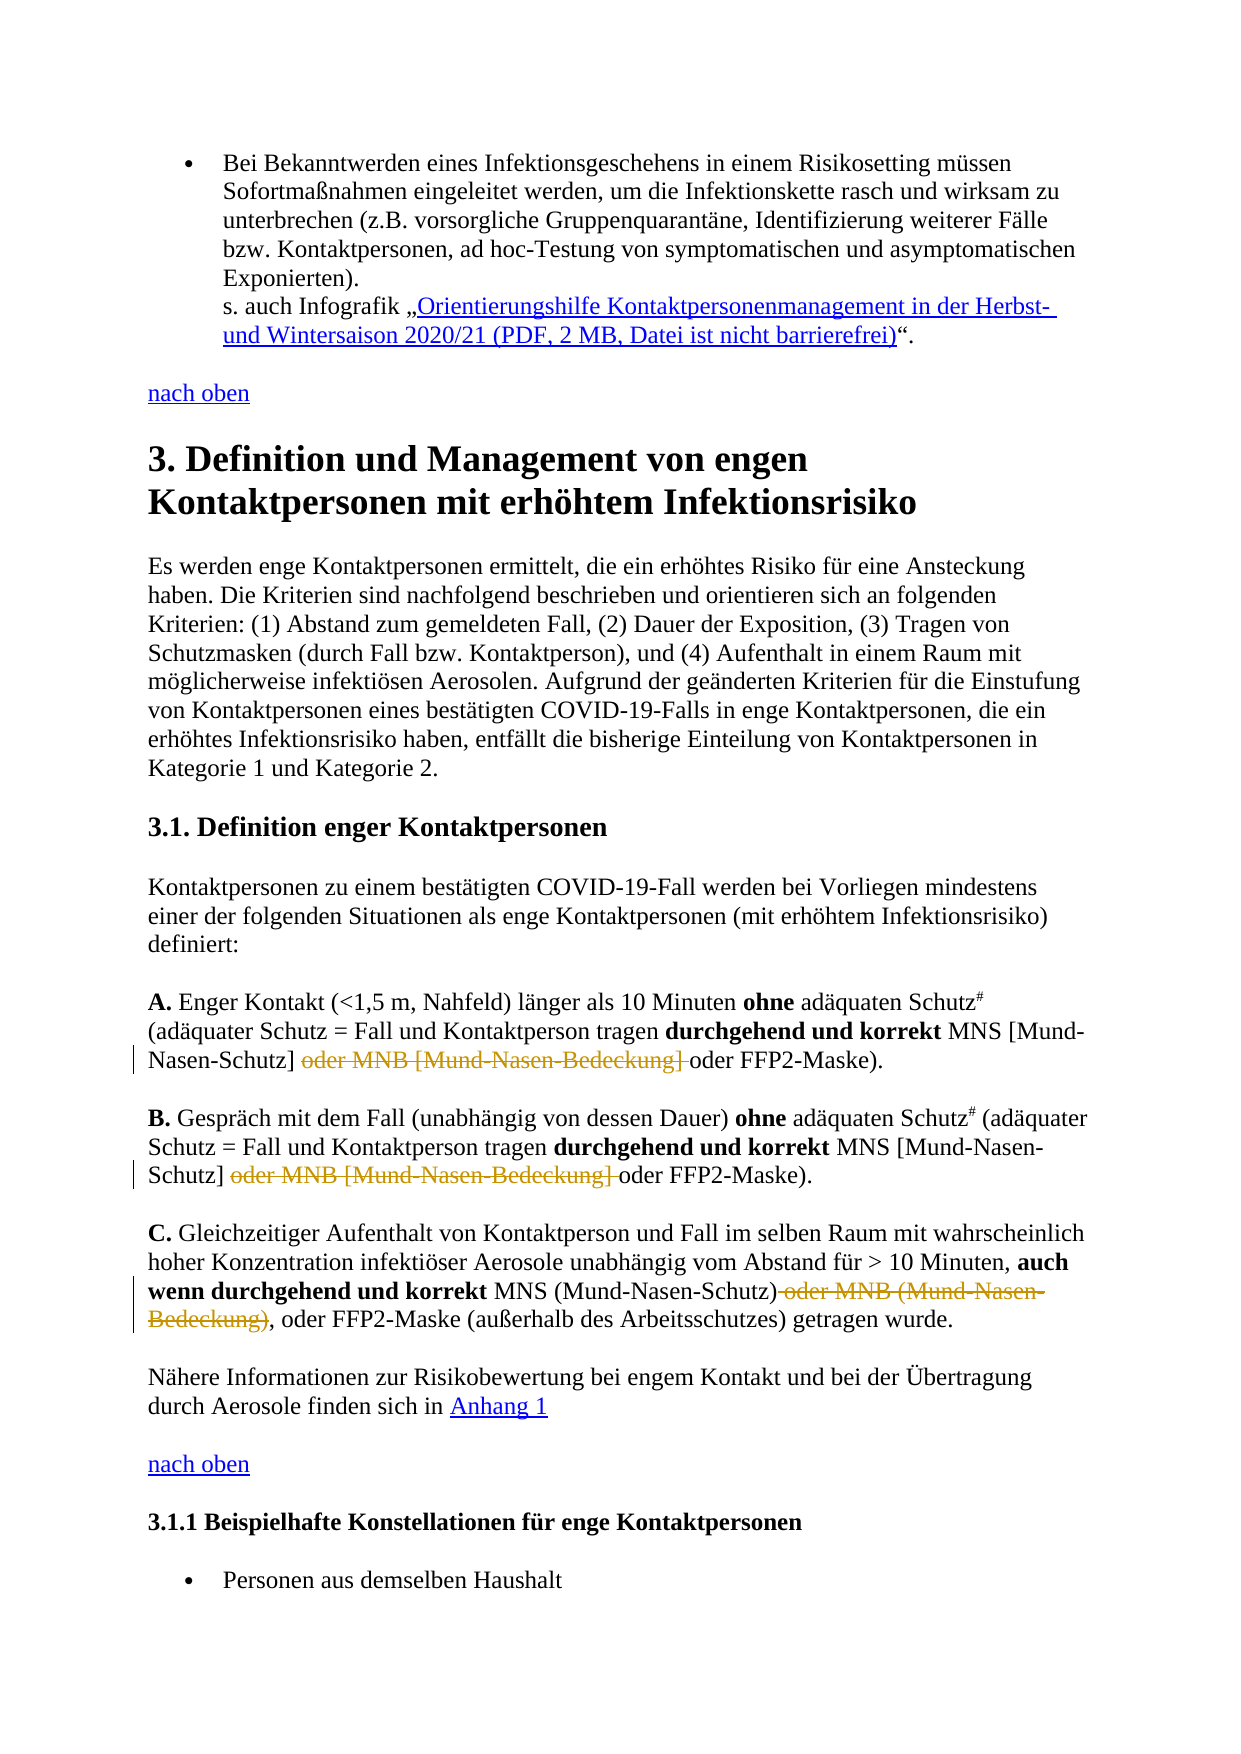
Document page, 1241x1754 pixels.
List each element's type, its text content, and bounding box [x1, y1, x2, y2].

list Bei Bekanntwerden eines Infektionsgeschehens in einem Risikosetting müssen Sofortmaßnahmen eingeleitet werden, um die Infektionskette rasch und wirksam zu unterbrechen (z.B. vorsorgliche Gruppenquarantäne, Identifizierung weiterer Fälle bzw. Kontaktpersonen, ad hoc-Testung von symptomatischen und asymptomatischen Exponierten). s. auch Infografik „Orientierungshilfe Kontaktpersonenmanagement in der Herbst- und Wintersaison 2020/21 (PDF, 2 MB, Datei ist nicht barrierefrei)“. [185, 148, 1093, 349]
text A. Enger Kontakt (<1,5 m, Nahfeld) länger als 10 Minuten ohne adäquaten Schutz# (adäquater Schutz = Fall und Kontaktperson tragen durchgehend und korrekt MNS [Mund-Nasen-Schutz] oder FFP2-Maske). [148, 987, 1093, 1074]
text B. Gespräch mit dem Fall (unabhängig von dessen Dauer) ohne adäquaten Schutz# (adäquater Schutz = Fall und Kontaktperson tragen durchgehend und korrekt MNS [Mund-Nasen-Schutz] oder FFP2-Maske). [148, 1103, 1093, 1189]
text C. Gleichzeitiger Aufenthalt von Kontaktperson und Fall im selben Raum mit wahrscheinlich hoher Konzentration infektiöser Aerosole unabhängig vom Abstand für > 10 Minuten, auch wenn durchgehend und korrekt MNS (Mund-Nasen-Schutz), oder FFP2-Maske (außerhalb des Arbeitsschutzes) getragen wurde. [148, 1218, 1093, 1333]
list Personen aus demselben Haushalt [185, 1565, 1093, 1594]
text 3.1. Definition enger Kontaktpersonen [148, 811, 1093, 843]
text 3. Definition und Management von engen Kontaktpersonen mit erhöhtem Infektionsrisiko [148, 436, 1093, 522]
text nach oben [148, 1449, 1093, 1478]
text Nähere Informationen zur Risikobewertung bei engem Kontakt und bei der Übertragung durch Aerosole finden sich in Anhang 1 [148, 1362, 1093, 1420]
text nach oben [148, 378, 1093, 407]
text Es werden enge Kontaktpersonen ermittelt, die ein erhöhtes Risiko für eine Ansteckung haben. Die Kriterien sind nachfolgend beschrieben und orientieren sich an folgenden Kriterien: (1) Abstand zum gemeldeten Fall, (2) Dauer der Exposition, (3) Tragen von Schutzmasken (durch Fall bzw. Kontaktperson), und (4) Aufenthalt in einem Raum mit möglicherweise infektiösen Aerosolen. Aufgrund der geänderten Kriterien für die Einstufung von Kontaktpersonen eines bestätigten COVID-19-Falls in enge Kontaktpersonen, die ein erhöhtes Infektionsrisiko haben, entfällt die bisherige Einteilung von Kontaktpersonen in Kategorie 1 und Kategorie 2. [148, 551, 1093, 781]
text 3.1.1 Beispielhafte Konstellationen für enge Kontaktpersonen [148, 1507, 1093, 1536]
text Kontaktpersonen zu einem bestätigten COVID-19-Fall werden bei Vorliegen mindestens einer der folgenden Situationen als enge Kontaktpersonen (mit erhöhtem Infektionsrisiko) definiert: [148, 872, 1093, 958]
